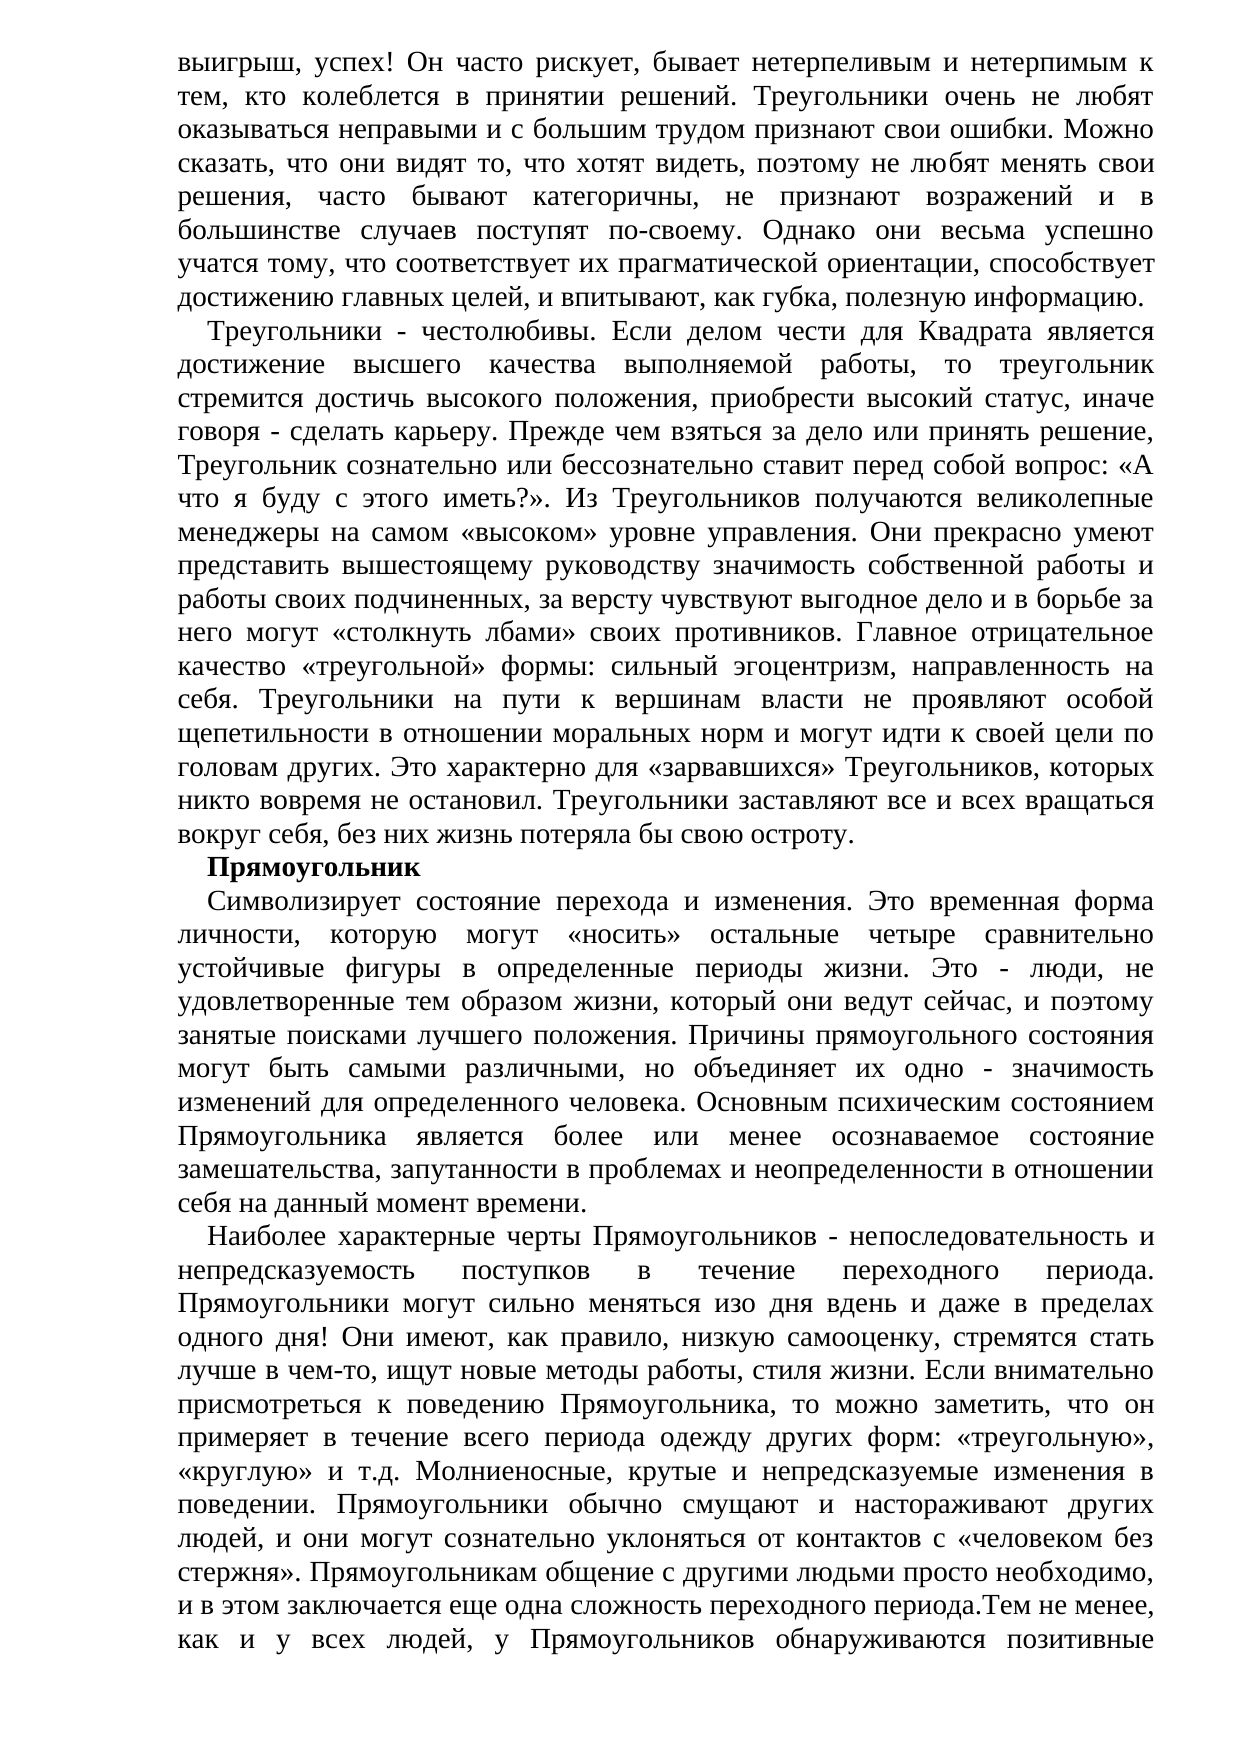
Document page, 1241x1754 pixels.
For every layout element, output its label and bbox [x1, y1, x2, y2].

table_header [177, 44, 1155, 1654]
